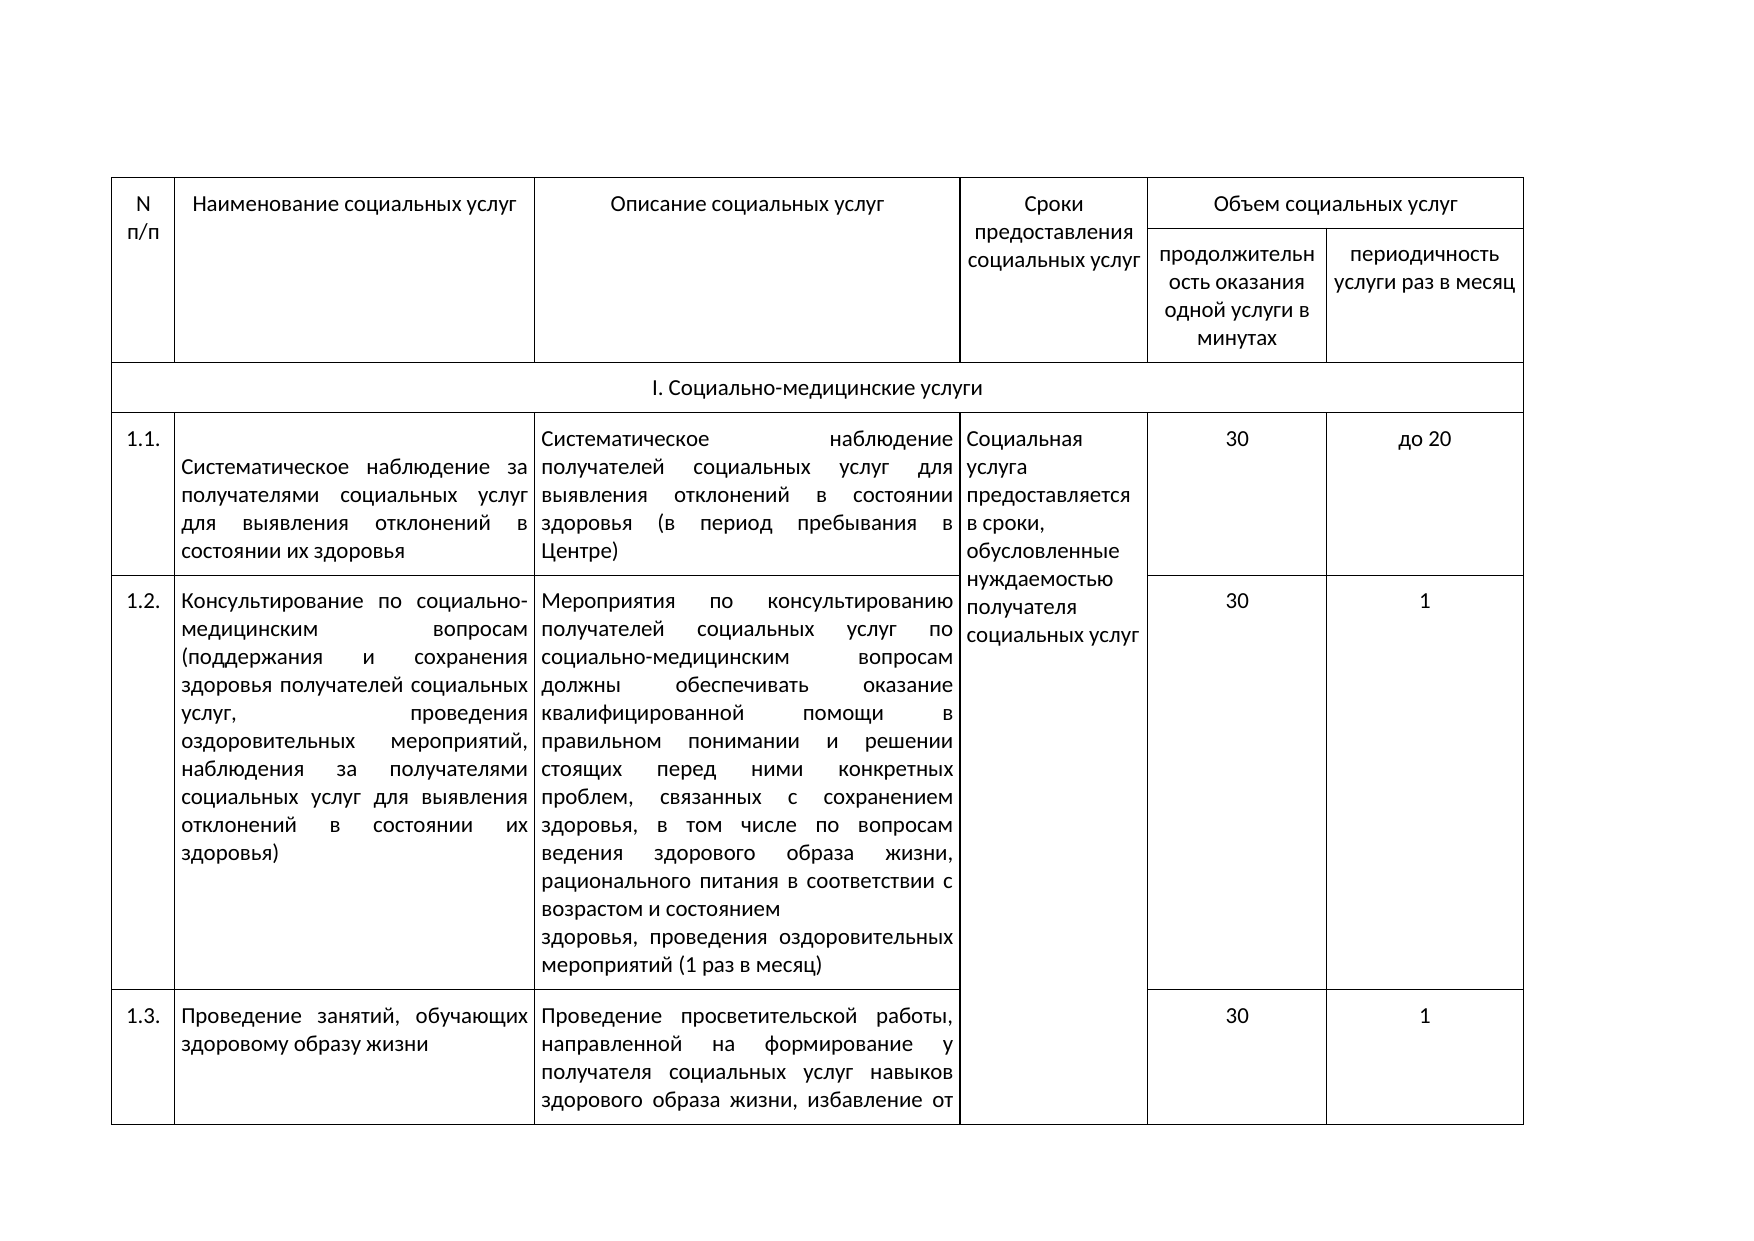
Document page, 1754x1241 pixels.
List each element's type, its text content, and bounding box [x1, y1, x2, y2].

table_cell продолжительность оказания одной услуги в минутах [1148, 229, 1326, 362]
table_header Описание социальных услуг [535, 178, 959, 362]
table_header Наименование социальных услуг [175, 178, 534, 362]
table_cell 1 [1327, 576, 1523, 989]
table_cell 1.2. [112, 576, 174, 989]
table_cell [535, 990, 959, 1123]
table_header Объем социальных услуг [1148, 178, 1523, 227]
table_cell 30 [1148, 990, 1326, 1123]
table_cell Социальная услуга предоставляется в сроки, обусловленные нуждаемостью получателя социальных услуг [961, 413, 1147, 1123]
table_cell Консультирование по социально-медицинским вопросам (поддержания и сохранения здоровья получателей социальных услуг, проведения оздоровительных мероприятий, наблюдения за получателями социальных услуг для выявления отклонений в состоянии их здоровья) [175, 576, 534, 989]
table_cell I. Социально-медицинские услуги [112, 363, 1523, 412]
table_cell Систематическое наблюдение получателей социальных услуг для выявления отклонений в состоянии здоровья (в период пребывания в Центре) [535, 413, 959, 574]
table_header Сроки предоставления социальных услуг [961, 178, 1147, 362]
table_cell Мероприятия по консультированию получателей социальных услуг по социально-медицинским вопросам должны обеспечивать оказание квалифицированной помощи в правильном понимании и решении стоящих перед ними конкретных проблем, связанных с сохранением здоровья, в том числе по вопросам ведения здорового образа жизни, рационального питания в соответствии с возрастом и состоянием здоровья, проведения оздоровительных мероприятий (1 раз в месяц) [535, 576, 959, 989]
table_cell периодичность услуги раз в месяц [1327, 229, 1523, 362]
table_cell 30 [1148, 576, 1326, 989]
table_cell до 20 [1327, 413, 1523, 574]
table_cell Систематическое наблюдение за получателями социальных услуг для выявления отклонений в состоянии их здоровья [175, 413, 534, 574]
table_cell 30 [1148, 413, 1326, 574]
table_header N п/п [112, 178, 174, 362]
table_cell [175, 990, 534, 1123]
table_cell 1.3. [112, 990, 174, 1123]
table_cell 1.1. [112, 413, 174, 574]
table_cell 1 [1327, 990, 1523, 1123]
